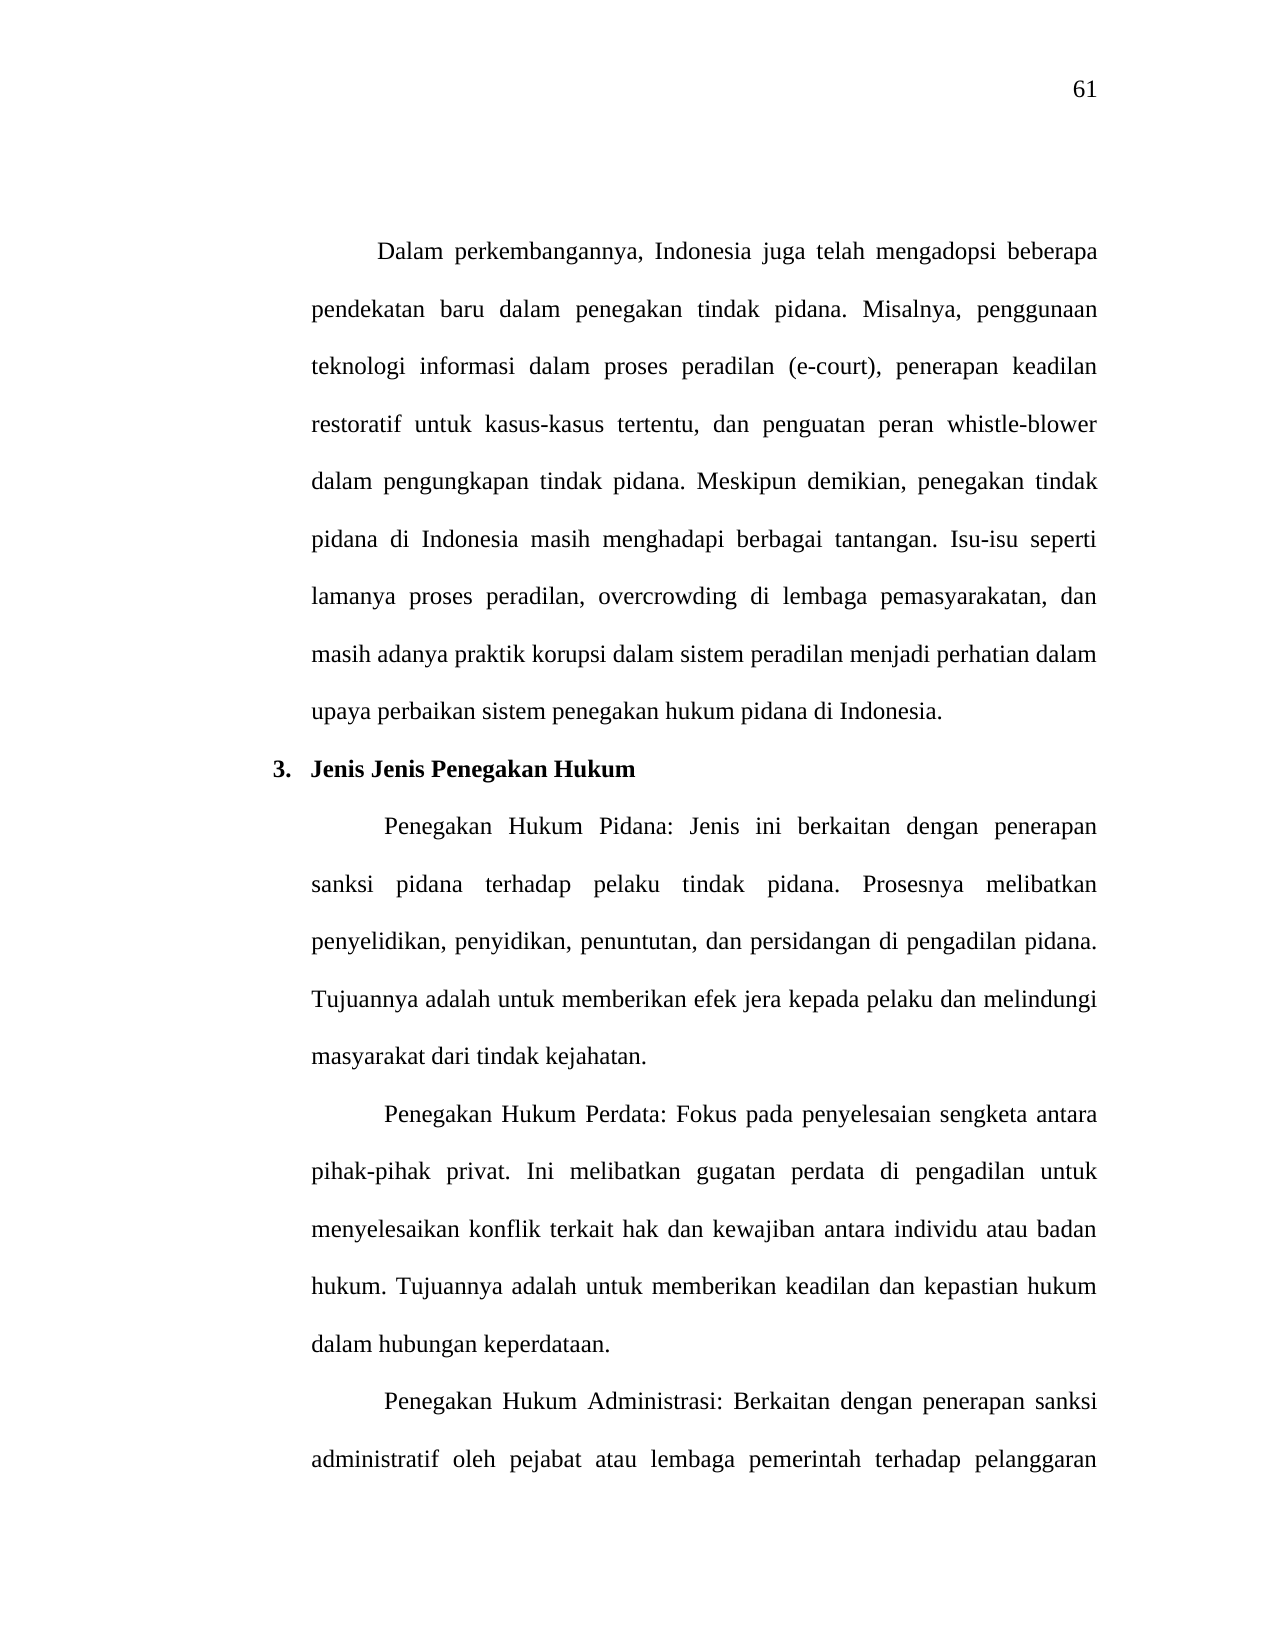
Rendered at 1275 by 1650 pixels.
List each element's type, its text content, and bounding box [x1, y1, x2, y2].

subtitle Jenis Jenis Penegakan Hukum [273, 754, 1098, 782]
text Dalam perkembangannya, Indonesia juga telah mengadopsi beberapa pendekatan baru dalam penegakan tindak pidana. Misalnya, penggunaan teknologi informasi dalam proses peradilan (e-court), penerapan keadilan restoratif untuk kasus-kasus tertentu, dan penguatan peran whistle-blower dalam pengungkapan tindak pidana. Meskipun demikian, penegakan tindak pidana di Indonesia masih menghadapi berbagai tantangan. Isu-isu seperti lamanya proses peradilan, overcrowding di lembaga pemasyarakatan, dan masih adanya praktik korupsi dalam sistem peradilan menjadi perhatian dalam upaya perbaikan sistem penegakan hukum pidana di Indonesia. [311, 236, 1098, 725]
text Penegakan Hukum Perdata: Fokus pada penyelesaian sengketa antara pihak-pihak privat. Ini melibatkan gugatan perdata di pengadilan untuk menyelesaikan konflik terkait hak dan kewajiban antara individu atau badan hukum. Tujuannya adalah untuk memberikan keadilan dan kepastian hukum dalam hubungan keperdataan. [311, 1099, 1098, 1357]
text Penegakan Hukum Pidana: Jenis ini berkaitan dengan penerapan sanksi pidana terhadap pelaku tindak pidana. Prosesnya melibatkan penyelidikan, penyidikan, penuntutan, dan persidangan di pengadilan pidana. Tujuannya adalah untuk memberikan efek jera kepada pelaku dan melindungi masyarakat dari tindak kejahatan. [311, 811, 1098, 1070]
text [311, 1386, 1098, 1472]
